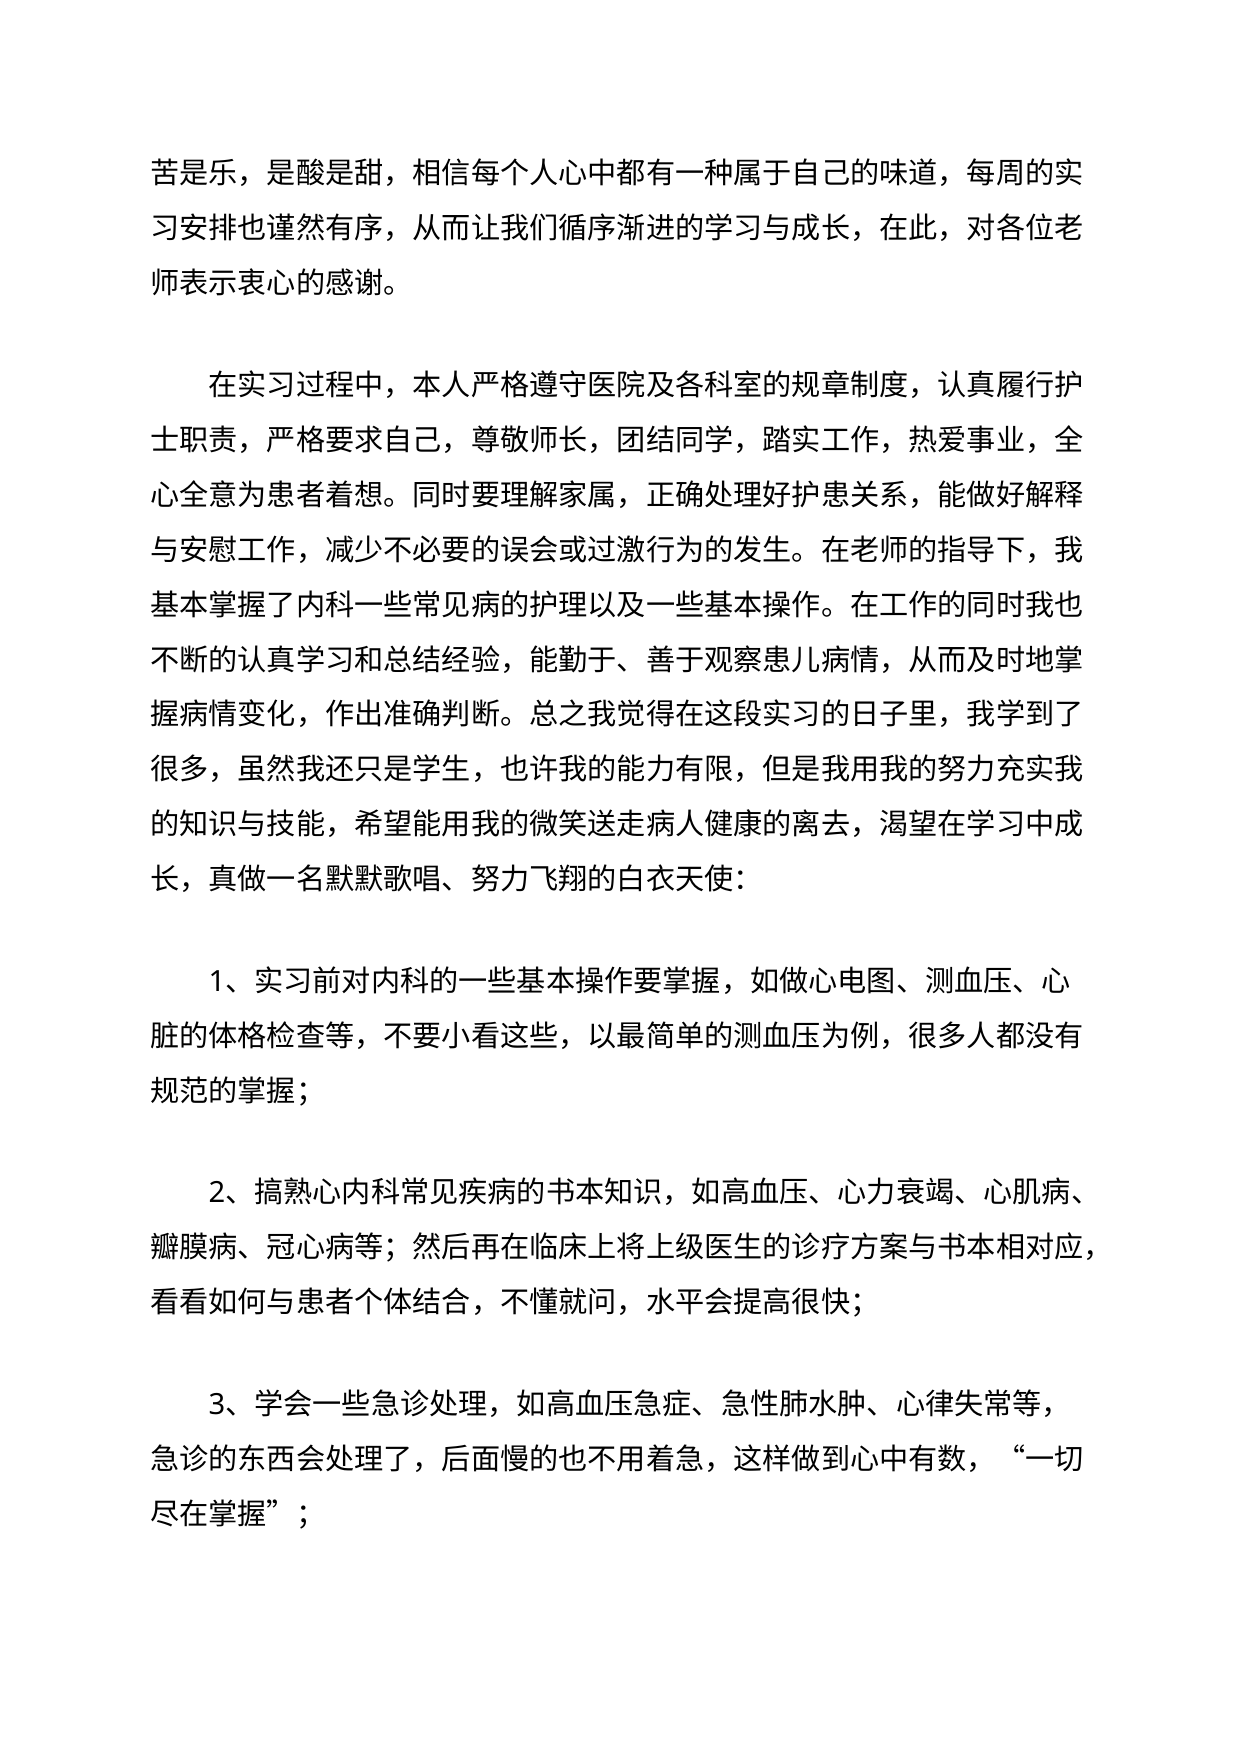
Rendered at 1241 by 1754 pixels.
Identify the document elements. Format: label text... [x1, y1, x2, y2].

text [150, 150, 1090, 302]
text 3、学会一些急诊处理，如高血压急症、急性肺水肿、心律失常等，急诊的东西会处理了，后面慢的也不用着急，这样做到心中有数，“一切尽在掌握”； [150, 1381, 1090, 1533]
text 1、实习前对内科的一些基本操作要掌握，如做心电图、测血压、心脏的体格检查等，不要小看这些，以最简单的测血压为例，很多人都没有规范的掌握； [150, 957, 1090, 1109]
text 在实习过程中，本人严格遵守医院及各科室的规章制度，认真履行护士职责，严格要求自己，尊敬师长，团结同学，踏实工作，热爱事业，全心全意为患者着想。同时要理解家属，正确处理好护患关系，能做好解释与安慰工作，减少不必要的误会或过激行为的发生。在老师的指导下，我基本掌握了内科一些常见病的护理以及一些基本操作。在工作的同时我也不断的认真学习和总结经验，能勤于、善于观察患儿病情，从而及时地掌握病情变化，作出准确判断。总之我觉得在这段实习的日子里，我学到了很多，虽然我还只是学生，也许我的能力有限，但是我用我的努力充实我的知识与技能，希望能用我的微笑送走病人健康的离去，渴望在学习中成长，真做一名默默歌唱、努力飞翔的白衣天使： [150, 362, 1090, 898]
text 2、搞熟心内科常见疾病的书本知识，如高血压、心力衰竭、心肌病、瓣膜病、冠心病等；然后再在临床上将上级医生的诊疗方案与书本相对应，看看如何与患者个体结合，不懂就问，水平会提高很快； [150, 1169, 1090, 1321]
